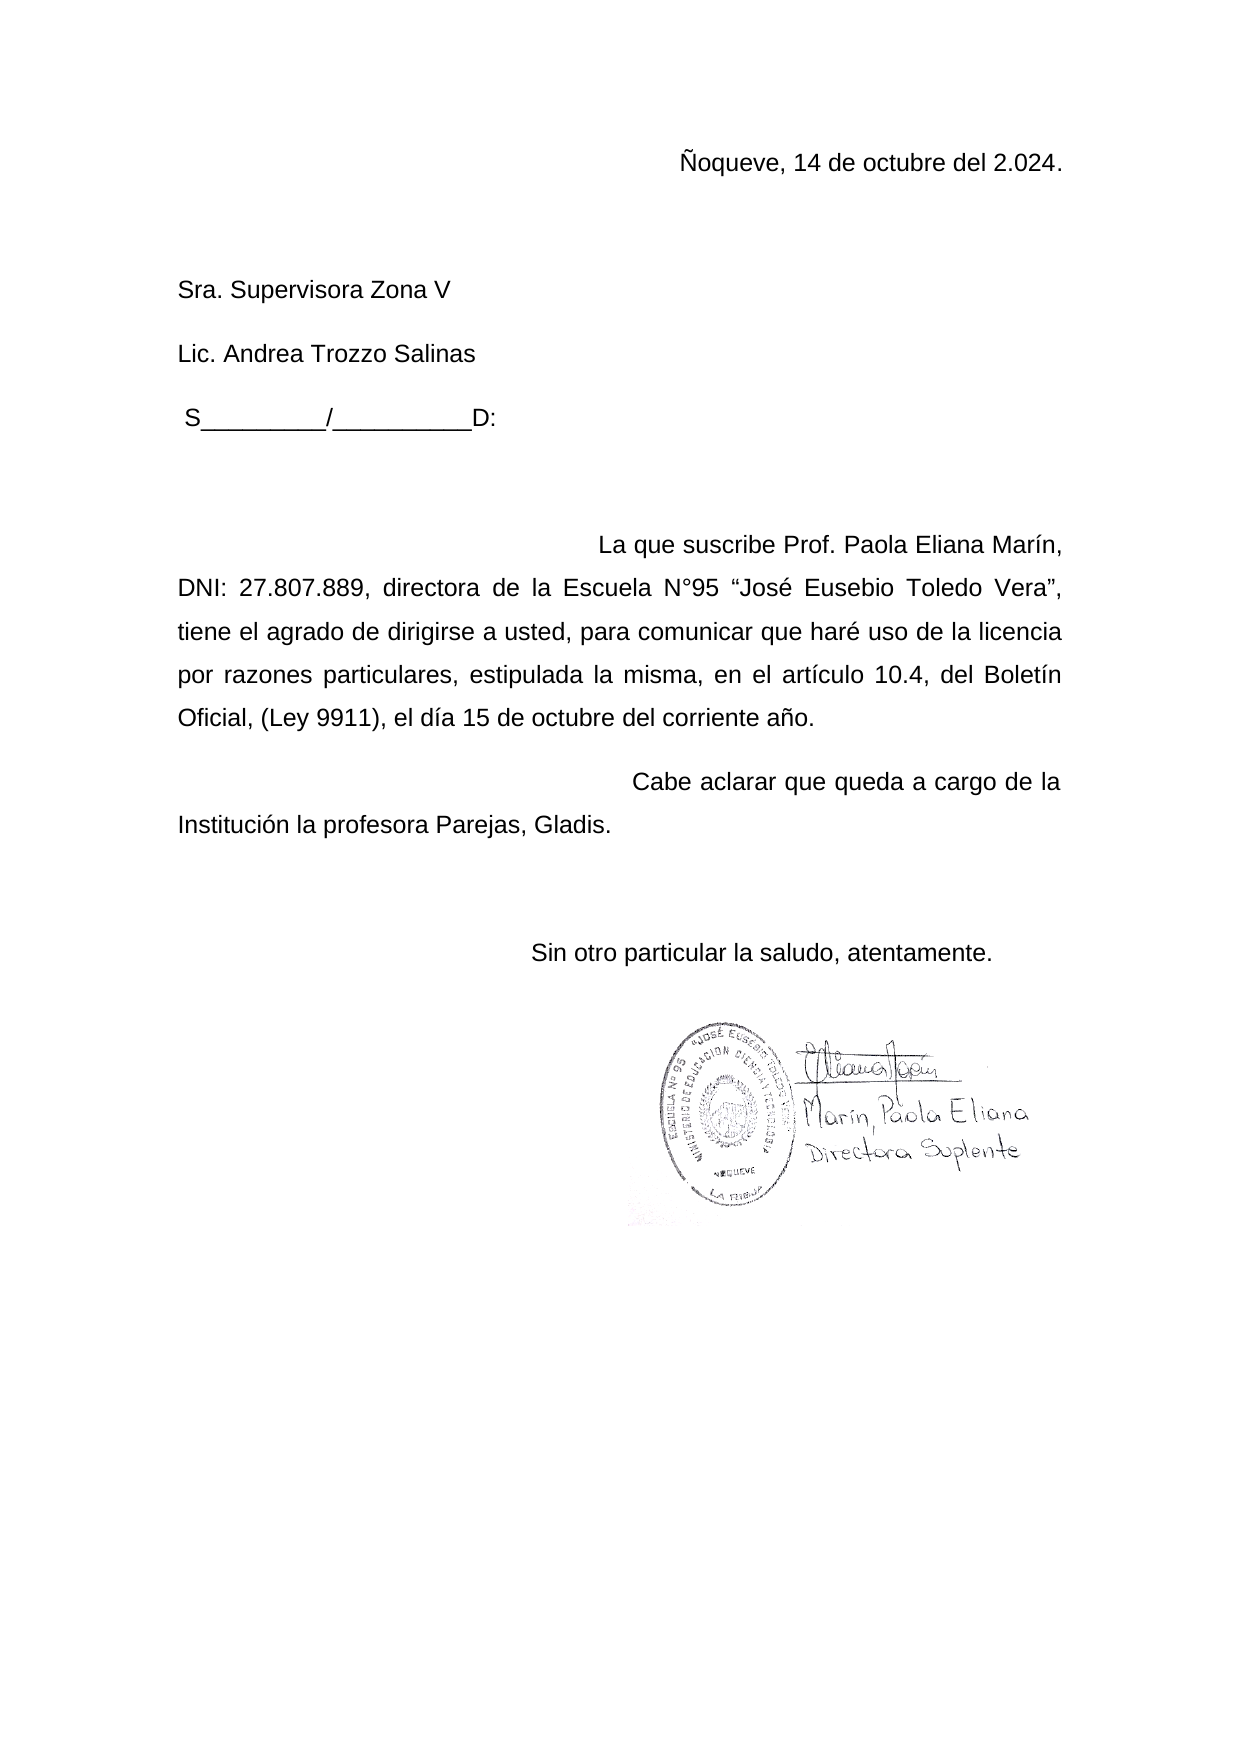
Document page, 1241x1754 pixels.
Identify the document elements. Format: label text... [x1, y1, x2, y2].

picture [628, 991, 1062, 1226]
text Sin otro particular la saludo, atentamente. [177, 938, 1063, 966]
text Lic. Andrea Trozzo Salinas [177, 339, 1063, 368]
text Cabe aclarar que queda a cargo de la Institución la profesora Parejas, Gladis. [177, 767, 1063, 838]
text Ñoqueve, 14 de octubre del 2.024. [177, 148, 1063, 176]
text La que suscribe Prof. Paola Eliana Marín, DNI: 27.807.889, directora de la Escuela N°95 “José Eusebio Toledo Vera”, tiene el agrado de dirigirse a usted, para comunicar que haré uso de la licencia por razones particulares, estipulada la misma, en el artículo 10.4, del Boletín Oficial, (Ley 9911), el día 15 de octubre del corriente año. [177, 530, 1063, 731]
text Sra. Supervisora Zona V [177, 276, 1063, 304]
text S_________/__________D: [177, 403, 1063, 432]
